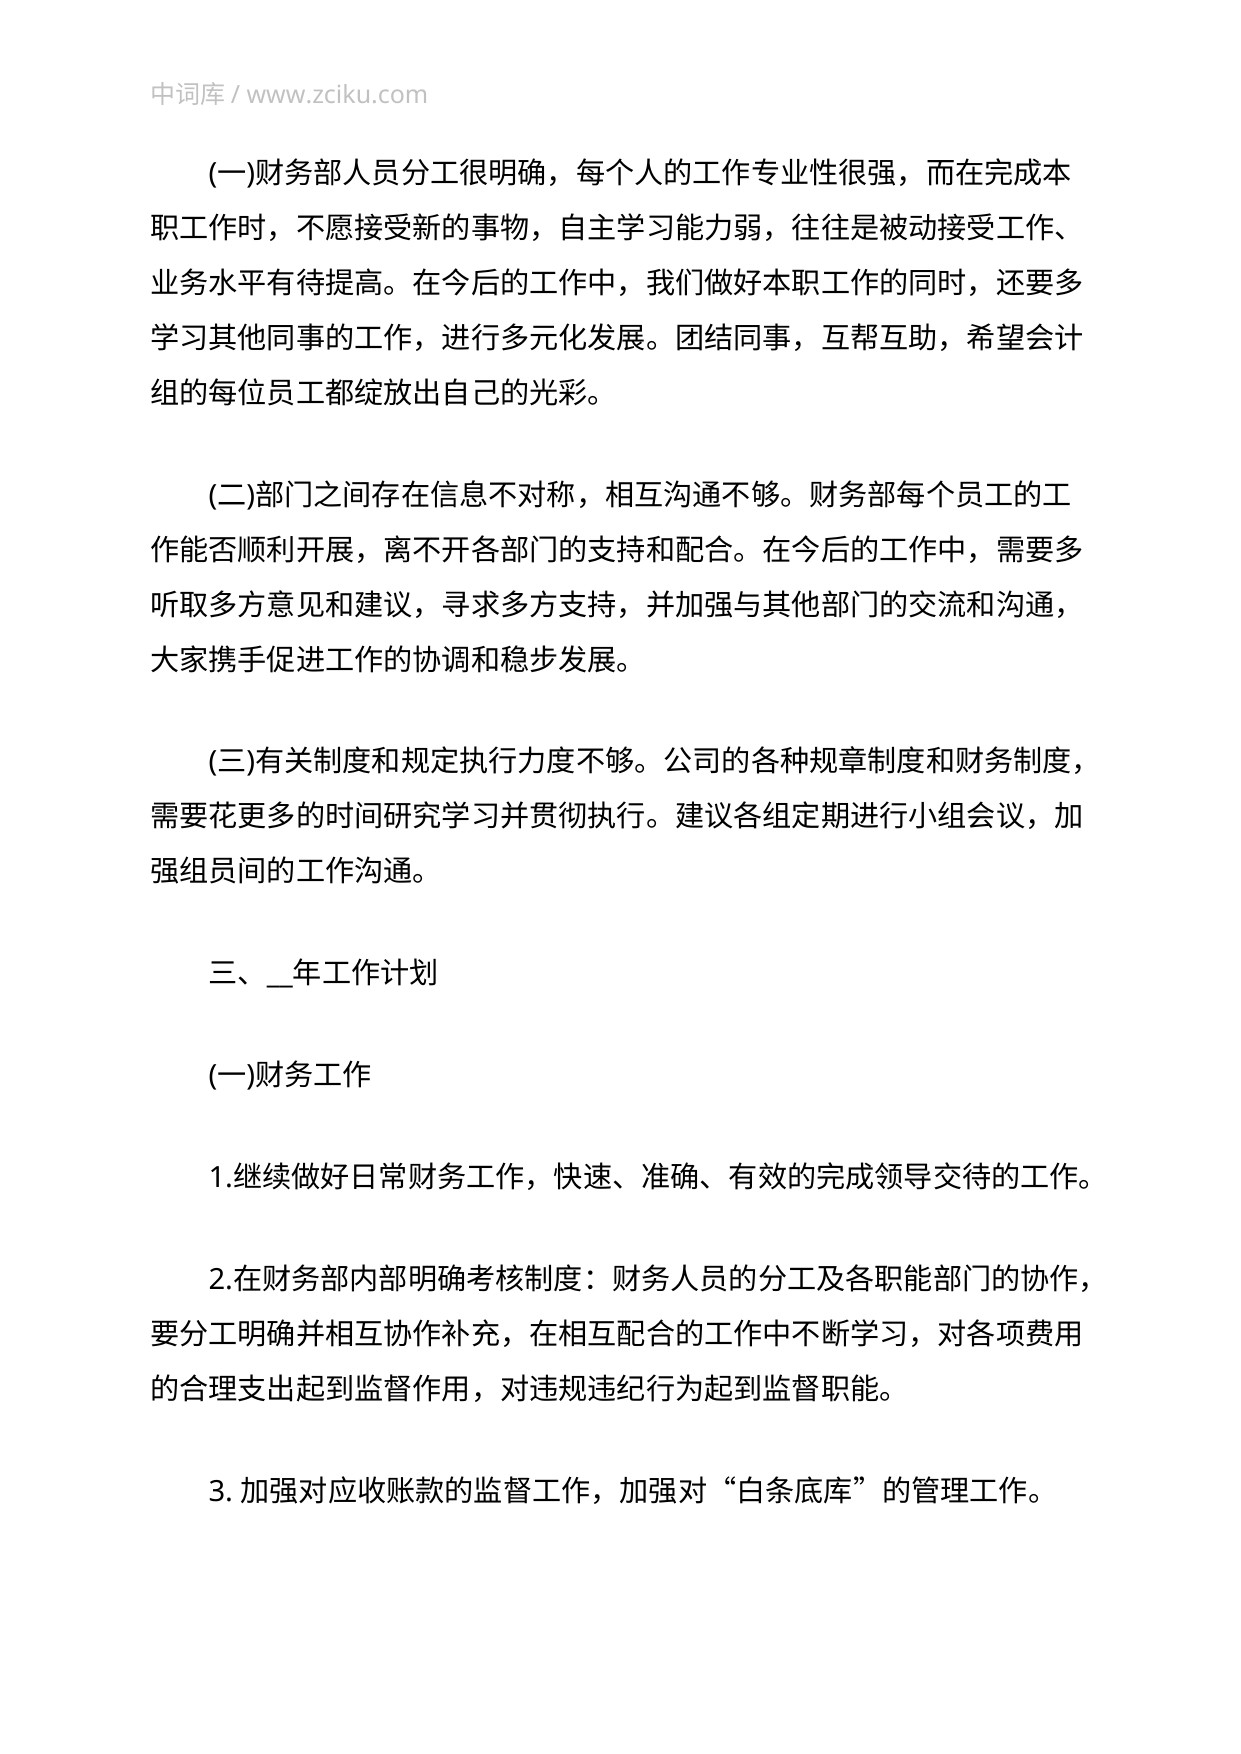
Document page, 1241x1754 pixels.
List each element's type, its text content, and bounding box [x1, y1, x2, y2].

text (二)部门之间存在信息不对称，相互沟通不够。财务部每个员工的工作能否顺利开展，离不开各部门的支持和配合。在今后的工作中，需要多听取多方意见和建议，寻求多方支持，并加强与其他部门的交流和沟通，大家携手促进工作的协调和稳步发展。 [150, 471, 1090, 678]
text 3. 加强对应收账款的监督工作，加强对“白条底库”的管理工作。 [150, 1467, 1090, 1510]
text (一)财务部人员分工很明确，每个人的工作专业性很强，而在完成本职工作时，不愿接受新的事物，自主学习能力弱，往往是被动接受工作、业务水平有待提高。在今后的工作中，我们做好本职工作的同时，还要多学习其他同事的工作，进行多元化发展。团结同事，互帮互助，希望会计组的每位员工都绽放出自己的光彩。 [150, 150, 1090, 412]
text (一)财务工作 [150, 1052, 1090, 1094]
text 1.继续做好日常财务工作，快速、准确、有效的完成领导交待的工作。 [150, 1154, 1090, 1196]
text 三、__年工作计划 [150, 950, 1090, 992]
text 2.在财务部内部明确考核制度：财务人员的分工及各职能部门的协作，要分工明确并相互协作补充，在相互配合的工作中不断学习，对各项费用的合理支出起到监督作用，对违规违纪行为起到监督职能。 [150, 1256, 1090, 1408]
text (三)有关制度和规定执行力度不够。公司的各种规章制度和财务制度，需要花更多的时间研究学习并贯彻执行。建议各组定期进行小组会议，加强组员间的工作沟通。 [150, 738, 1090, 890]
